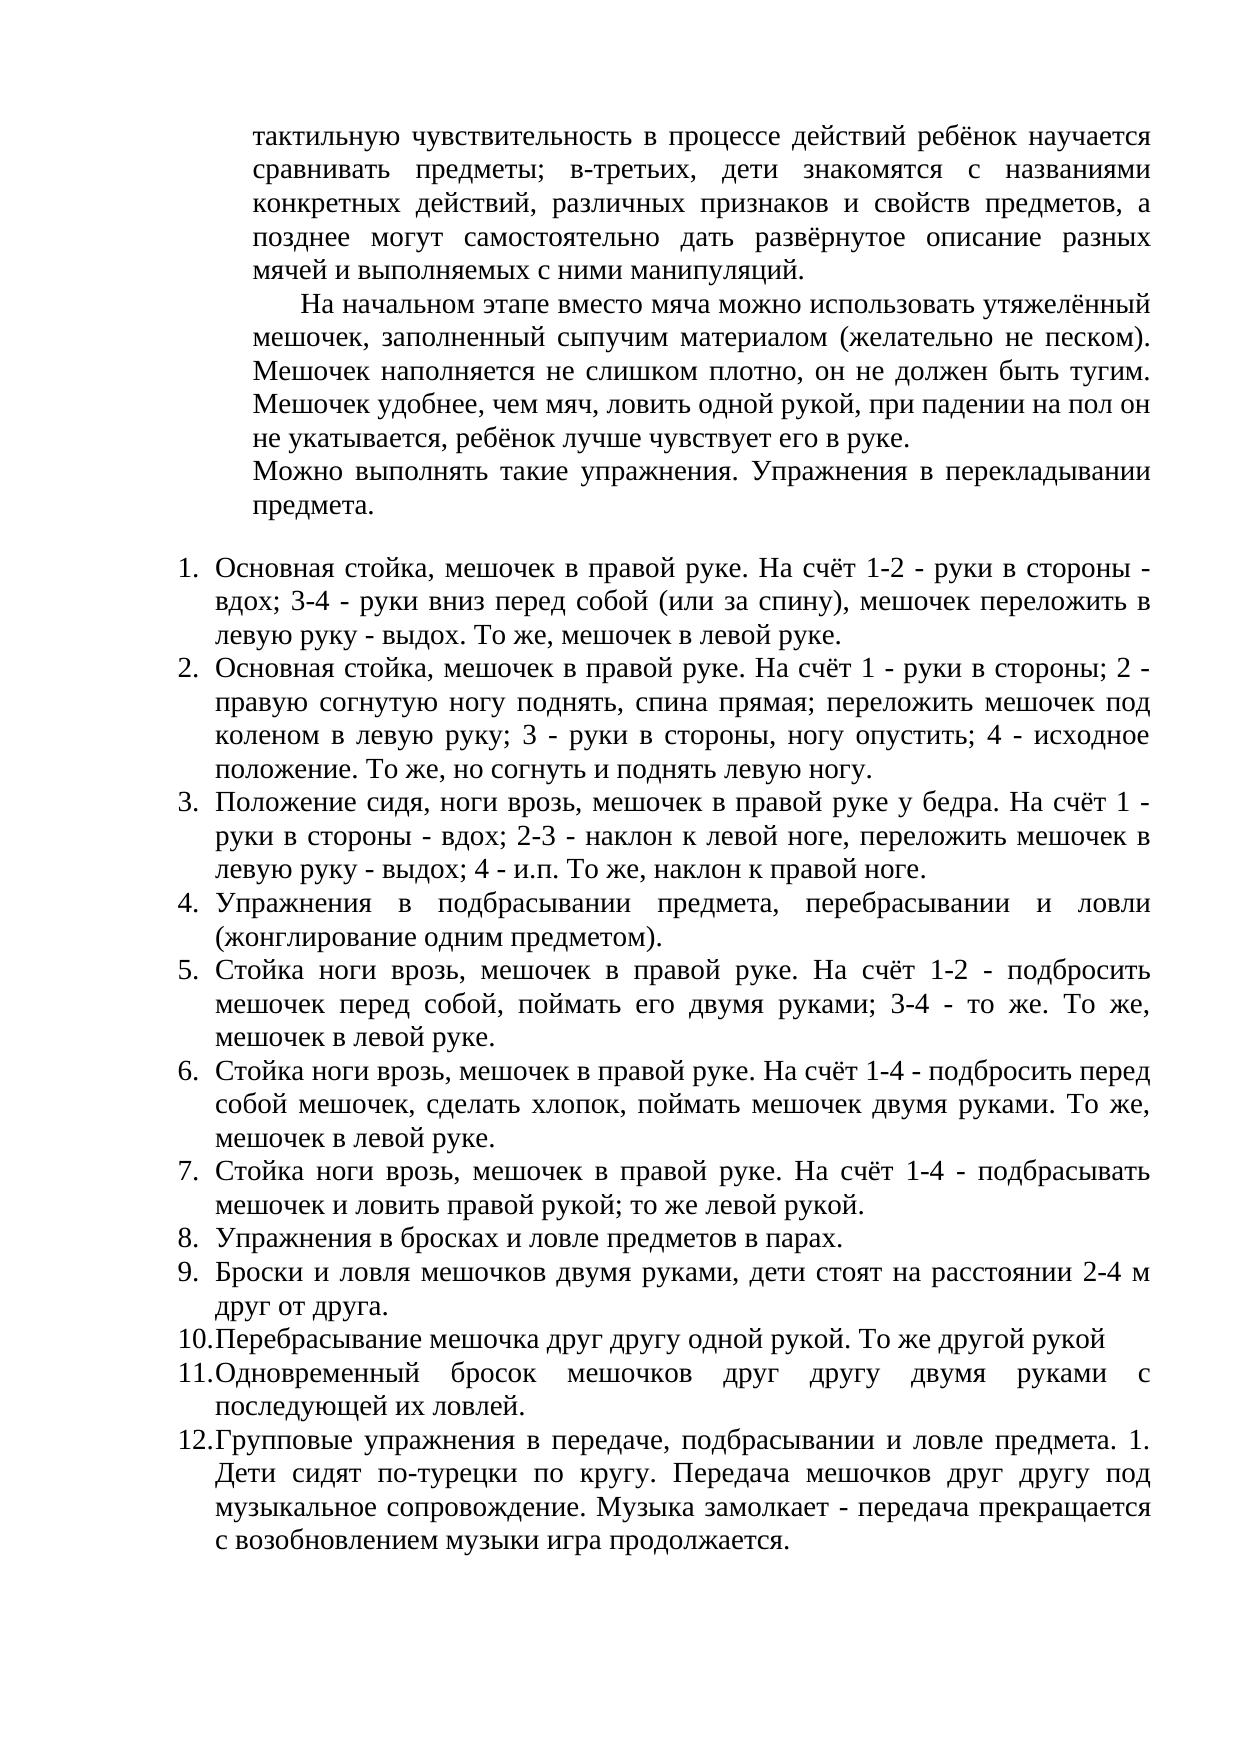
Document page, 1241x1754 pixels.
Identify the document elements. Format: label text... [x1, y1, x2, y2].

list Перебрасывание мешочка друг другу одной рукой. То же другой рукой [177, 1321, 1152, 1355]
list Стойка ноги врозь, мешочек в правой руке. На счёт 1-4 - подбросить перед собой мешочек, сделать хлопок, поймать мешочек двумя руками. То же, мешочек в левой руке. [177, 1053, 1152, 1153]
list Одновременный бросок мешочков друг другу двумя руками с последующей их ловлей. [177, 1355, 1152, 1422]
list Основная стойка, мешочек в правой руке. На счёт 1-2 - руки в стороны -вдох; 3-4 - руки вниз перед собой (или за спину), мешочек переложить в левую руку - выдох. То же, мешочек в левой руке. [177, 550, 1152, 650]
list Упражнения в подбрасывании предмета, перебрасывании и ловли (жонглирование одним предметом). [177, 885, 1152, 952]
list Положение сидя, ноги врозь, мешочек в правой руке у бедра. На счёт 1 -руки в стороны - вдох; 2-3 - наклон к левой ноге, переложить мешочек в левую руку - выдох; 4 - и.п. То же, наклон к правой ноге. [177, 784, 1152, 885]
list Стойка ноги врозь, мешочек в правой руке. На счёт 1-2 - подбросить мешочек перед собой, поймать его двумя руками; 3-4 - то же. То же, мешочек в левой руке. [177, 952, 1152, 1053]
list Основная стойка, мешочек в правой руке. На счёт 1 - руки в стороны; 2 -правую согнутую ногу поднять, спина прямая; переложить мешочек под коленом в левую руку; 3 - руки в стороны, ногу опустить; 4 - исходное положение. То же, но согнуть и поднять левую ногу. [177, 650, 1152, 784]
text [252, 118, 1152, 286]
text На начальном этапе вместо мяча можно использовать утяжелённый мешочек, заполненный сыпучим материалом (желательно не песком). Мешочек наполняется не слишком плотно, он не должен быть тугим. Мешочек удобнее, чем мяч, ловить одной рукой, при падении на пол он не укатывается, ребёнок лучше чувствует его в руке. [252, 286, 1152, 453]
list Стойка ноги врозь, мешочек в правой руке. На счёт 1-4 - подбрасывать мешочек и ловить правой рукой; то же левой рукой. [177, 1153, 1152, 1221]
list Групповые упражнения в передаче, подбрасывании и ловле предмета. 1. Дети сидят по-турецки по кругу. Передача мешочков друг другу под музыкальное сопровождение. Музыка замолкает - передача прекращается с возобновлением музыки игра продолжается. [177, 1422, 1152, 1556]
list Броски и ловля мешочков двумя руками, дети стоят на расстоянии 2-4 м друг от друга. [177, 1254, 1152, 1321]
text Можно выполнять такие упражнения. Упражнения в перекладывании предмета. [252, 453, 1152, 521]
list Упражнения в бросках и ловле предметов в парах. [177, 1221, 1152, 1254]
